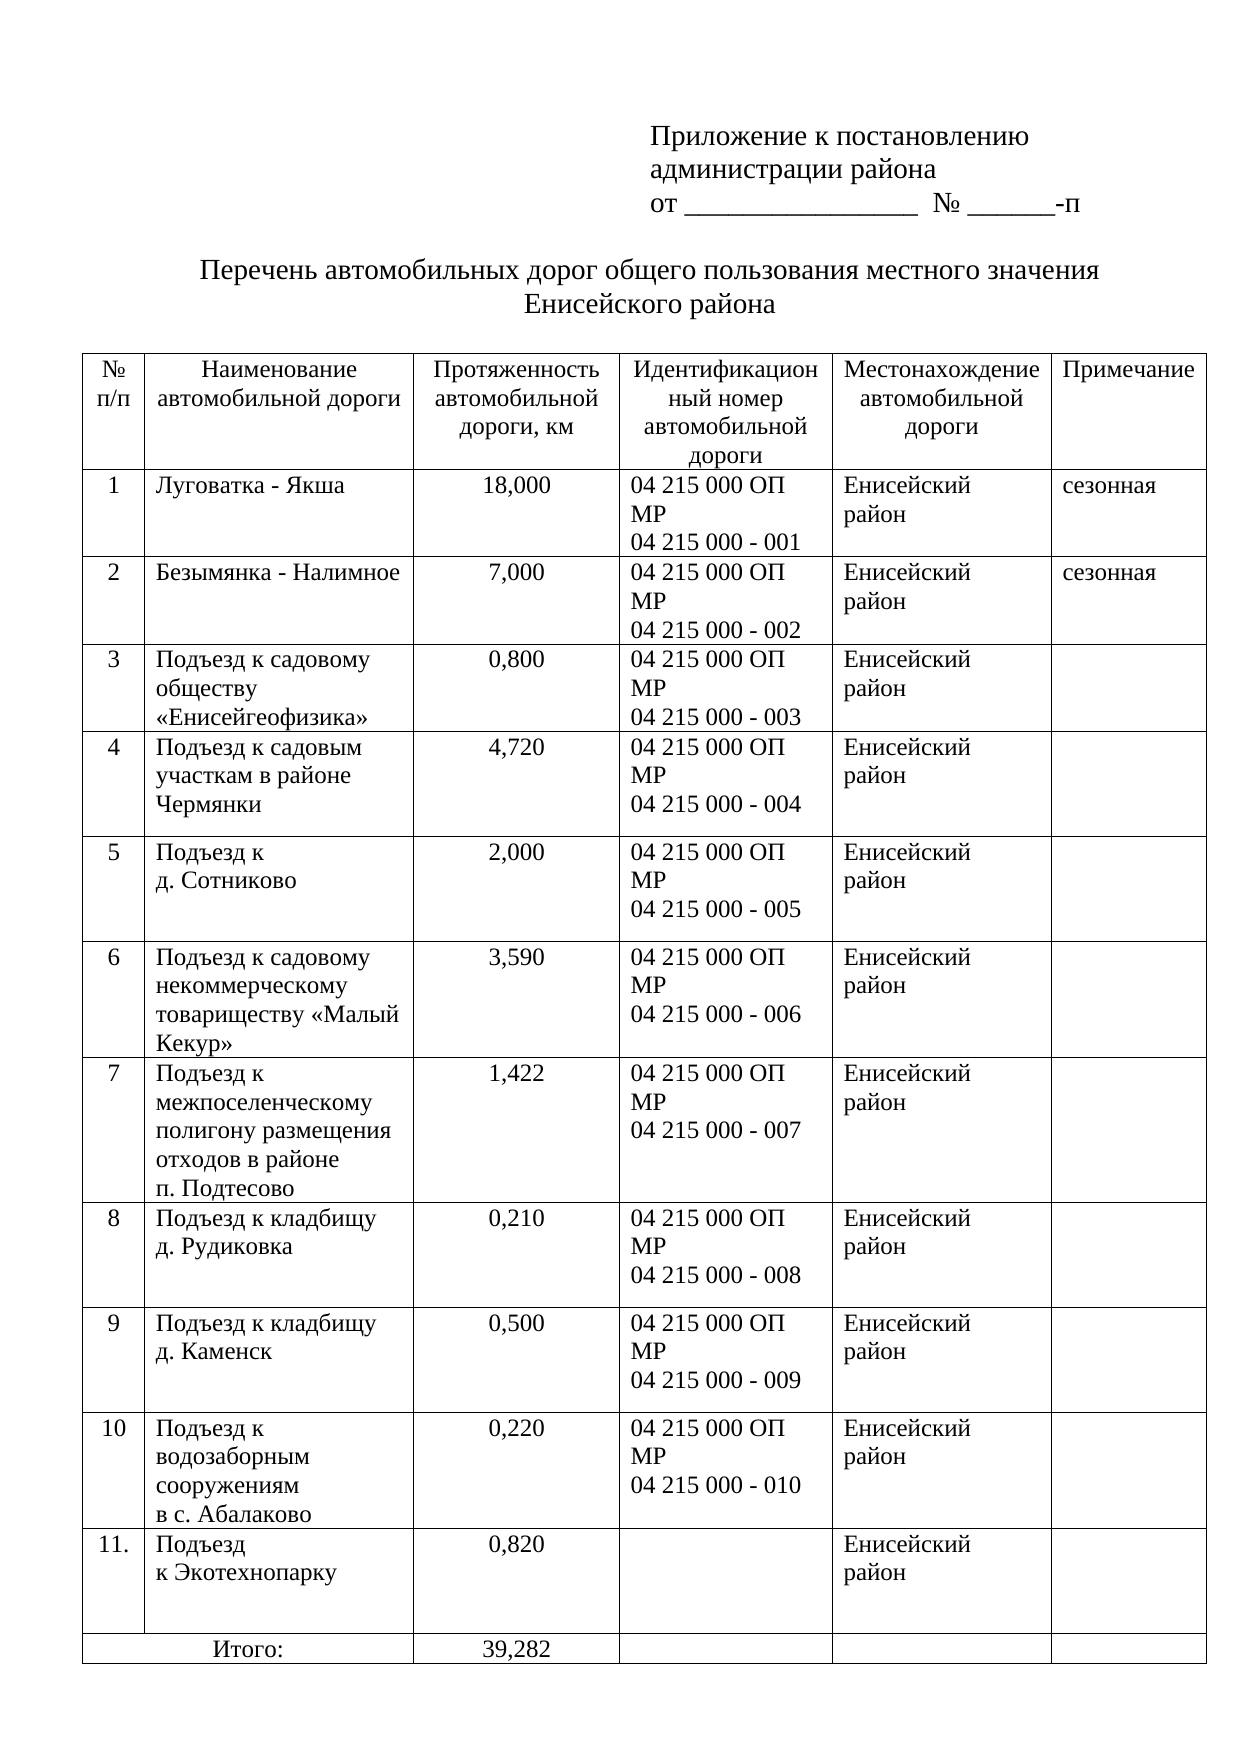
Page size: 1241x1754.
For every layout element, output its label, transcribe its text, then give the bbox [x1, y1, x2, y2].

table_cell Подъезд к садовому некоммерческому товариществу «Малый Кекур» [145, 942, 413, 1057]
text Перечень автомобильных дорог общего пользования местного значения Енисейского района [148, 252, 1152, 319]
table_cell [833, 1634, 1051, 1662]
table_cell 04 215 000 ОП МР 04 215 000 - 001 [620, 470, 832, 556]
table_cell [1052, 1529, 1206, 1633]
table_cell 9 [83, 1308, 144, 1412]
table_cell 0,220 [414, 1413, 619, 1528]
table_cell Енисейский район [833, 1413, 1051, 1528]
table_cell 04 215 000 ОП МР 04 215 000 - 010 [620, 1413, 832, 1528]
table_cell сезонная [1052, 470, 1206, 556]
table_cell Енисейский район [833, 942, 1051, 1057]
table_cell 5 [83, 837, 144, 941]
table_cell 1,422 [414, 1058, 619, 1202]
table_cell Итого: [83, 1634, 413, 1662]
table_cell 3 [83, 645, 144, 731]
text Приложение к постановлению администрации района [650, 118, 1152, 185]
table_header Примечание [1052, 354, 1206, 469]
table_cell 0,820 [414, 1529, 619, 1633]
table_cell [1052, 1308, 1206, 1412]
table_cell Енисейский район [833, 1058, 1051, 1202]
table_cell 04 215 000 ОП МР 04 215 000 - 003 [620, 645, 832, 731]
table_cell 0,800 [414, 645, 619, 731]
table_cell Подъезд к межпоселенческому полигону размещения отходов в районе п. Подтесово [145, 1058, 413, 1202]
table_cell 39,282 [414, 1634, 619, 1662]
table_cell 18,000 [414, 470, 619, 556]
table_cell 04 215 000 ОП МР 04 215 000 - 007 [620, 1058, 832, 1202]
table_cell [1052, 1634, 1206, 1662]
table_cell 2 [83, 557, 144, 643]
table_cell Енисейский район [833, 645, 1051, 731]
table_cell 7 [83, 1058, 144, 1202]
table_cell Енисейский район [833, 837, 1051, 941]
table_cell Енисейский район [833, 1203, 1051, 1307]
table_cell сезонная [1052, 557, 1206, 643]
table_header Местонахождение автомобильной дороги [833, 354, 1051, 469]
table_cell 4,720 [414, 732, 619, 836]
table_cell Подъезд к Экотехнопарку [145, 1529, 413, 1633]
table_cell Подъезд к садовым участкам в районе Чермянки [145, 732, 413, 836]
table_header Протяженность автомобильной дороги, км [414, 354, 619, 469]
table_cell 4 [83, 732, 144, 836]
table_header Наименование автомобильной дороги [145, 354, 413, 469]
table_cell 3,590 [414, 942, 619, 1057]
table_cell 04 215 000 ОП МР 04 215 000 - 005 [620, 837, 832, 941]
table_cell 04 215 000 ОП МР 04 215 000 - 008 [620, 1203, 832, 1307]
table_cell [620, 1529, 832, 1633]
table_header № п/п [83, 354, 144, 469]
table_cell [1052, 837, 1206, 941]
table_cell 8 [83, 1203, 144, 1307]
table_cell 0,210 [414, 1203, 619, 1307]
table_cell 04 215 000 ОП МР 04 215 000 - 009 [620, 1308, 832, 1412]
table_cell 04 215 000 ОП МР 04 215 000 - 006 [620, 942, 832, 1057]
table_cell Подъезд к кладбищу д. Рудиковка [145, 1203, 413, 1307]
table_cell Подъезд к д. Сотниково [145, 837, 413, 941]
table_cell Подъезд к кладбищу д. Каменск [145, 1308, 413, 1412]
table_cell 7,000 [414, 557, 619, 643]
table_cell Енисейский район [833, 1529, 1051, 1633]
table_cell 04 215 000 ОП МР 04 215 000 - 004 [620, 732, 832, 836]
table_cell Енисейский район [833, 732, 1051, 836]
table_cell 11. [83, 1529, 144, 1633]
table_cell Енисейский район [833, 1308, 1051, 1412]
table_cell 2,000 [414, 837, 619, 941]
table_cell Луговатка - Якша [145, 470, 413, 556]
table_cell Енисейский район [833, 557, 1051, 643]
table_cell Подъезд к садовому обществу «Енисейгеофизика» [145, 645, 413, 731]
text от ________________ № ______-п [650, 185, 1152, 219]
table_cell Енисейский район [833, 470, 1051, 556]
table_cell Подъезд к водозаборным сооружениям в с. Абалаково [145, 1413, 413, 1528]
table_header Идентификационный номер автомобильной дороги [620, 354, 832, 469]
table_cell 1 [83, 470, 144, 556]
table_cell 0,500 [414, 1308, 619, 1412]
table_cell [1052, 1413, 1206, 1528]
table_cell [1052, 942, 1206, 1057]
table_cell Безымянка - Налимное [145, 557, 413, 643]
table_cell [1052, 645, 1206, 731]
table_cell 6 [83, 942, 144, 1057]
table_cell 10 [83, 1413, 144, 1528]
table_cell [1052, 732, 1206, 836]
table_cell [1052, 1058, 1206, 1202]
table_cell [620, 1634, 832, 1662]
table_cell [1052, 1203, 1206, 1307]
table_cell 04 215 000 ОП МР 04 215 000 - 002 [620, 557, 832, 643]
